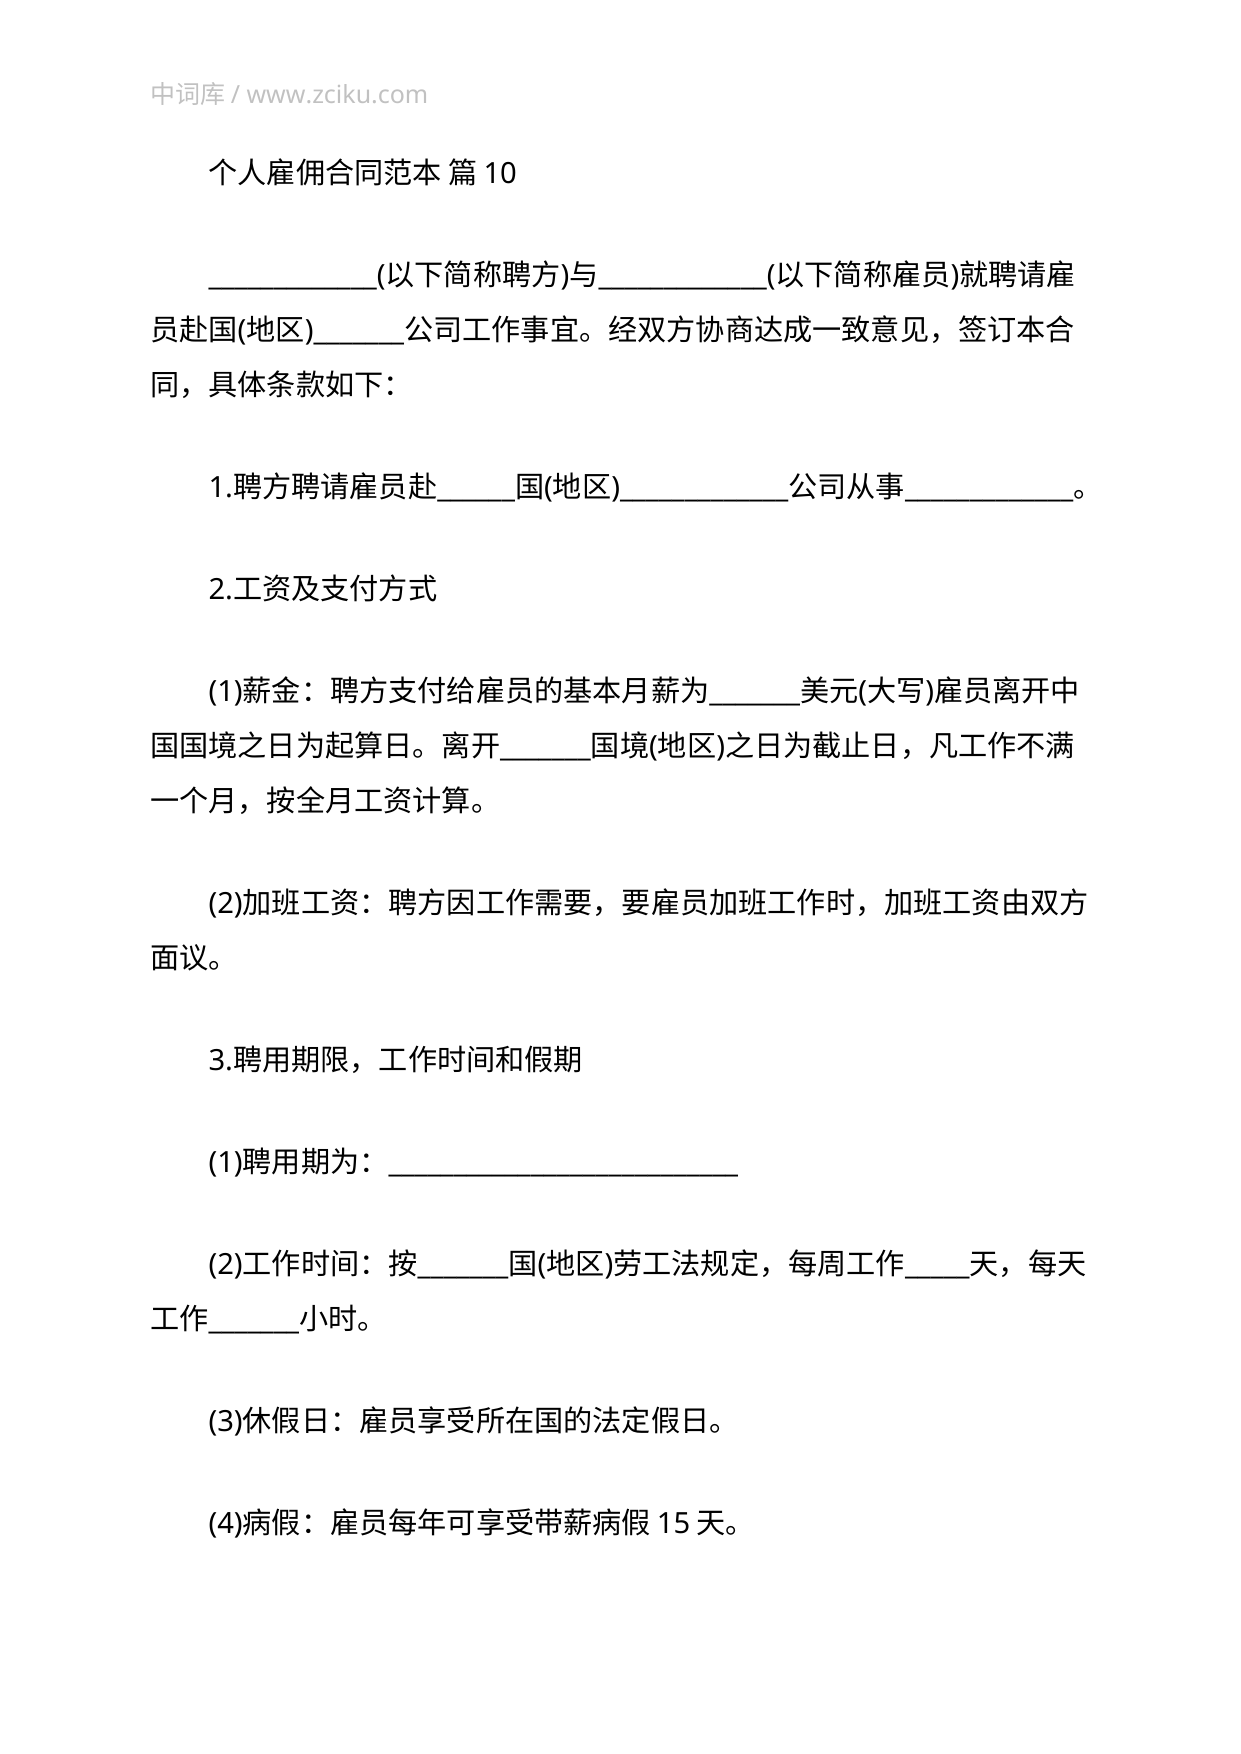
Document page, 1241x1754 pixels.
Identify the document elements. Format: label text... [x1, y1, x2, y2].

text 3.聘用期限，工作时间和假期 [150, 1036, 1090, 1079]
text 2.工资及支付方式 [150, 566, 1090, 608]
text (2)加班工资：聘方因工作需要，要雇员加班工作时，加班工资由双方面议。 [150, 879, 1090, 977]
text 1.聘方聘请雇员赴______国(地区)_____________公司从事_____________。 [150, 464, 1090, 506]
text _____________(以下简称聘方)与_____________(以下简称雇员)就聘请雇员赴国(地区)_______公司工作事宜。经双方协商达成一致意见，签订本合同，具体条款如下： [150, 252, 1090, 404]
text (2)工作时间：按_______国(地区)劳工法规定，每周工作_____天，每天工作_______小时。 [150, 1240, 1090, 1338]
text (1)聘用期为：___________________________ [150, 1138, 1090, 1181]
text (3)休假日：雇员享受所在国的法定假日。 [150, 1397, 1090, 1439]
text (1)薪金：聘方支付给雇员的基本月薪为_______美元(大写)雇员离开中国国境之日为起算日。离开_______国境(地区)之日为截止日，凡工作不满一个月，按全月工资计算。 [150, 668, 1090, 820]
text (4)病假：雇员每年可享受带薪病假15天。 [150, 1499, 1090, 1542]
text 个人雇佣合同范本 篇10 [150, 150, 1090, 192]
